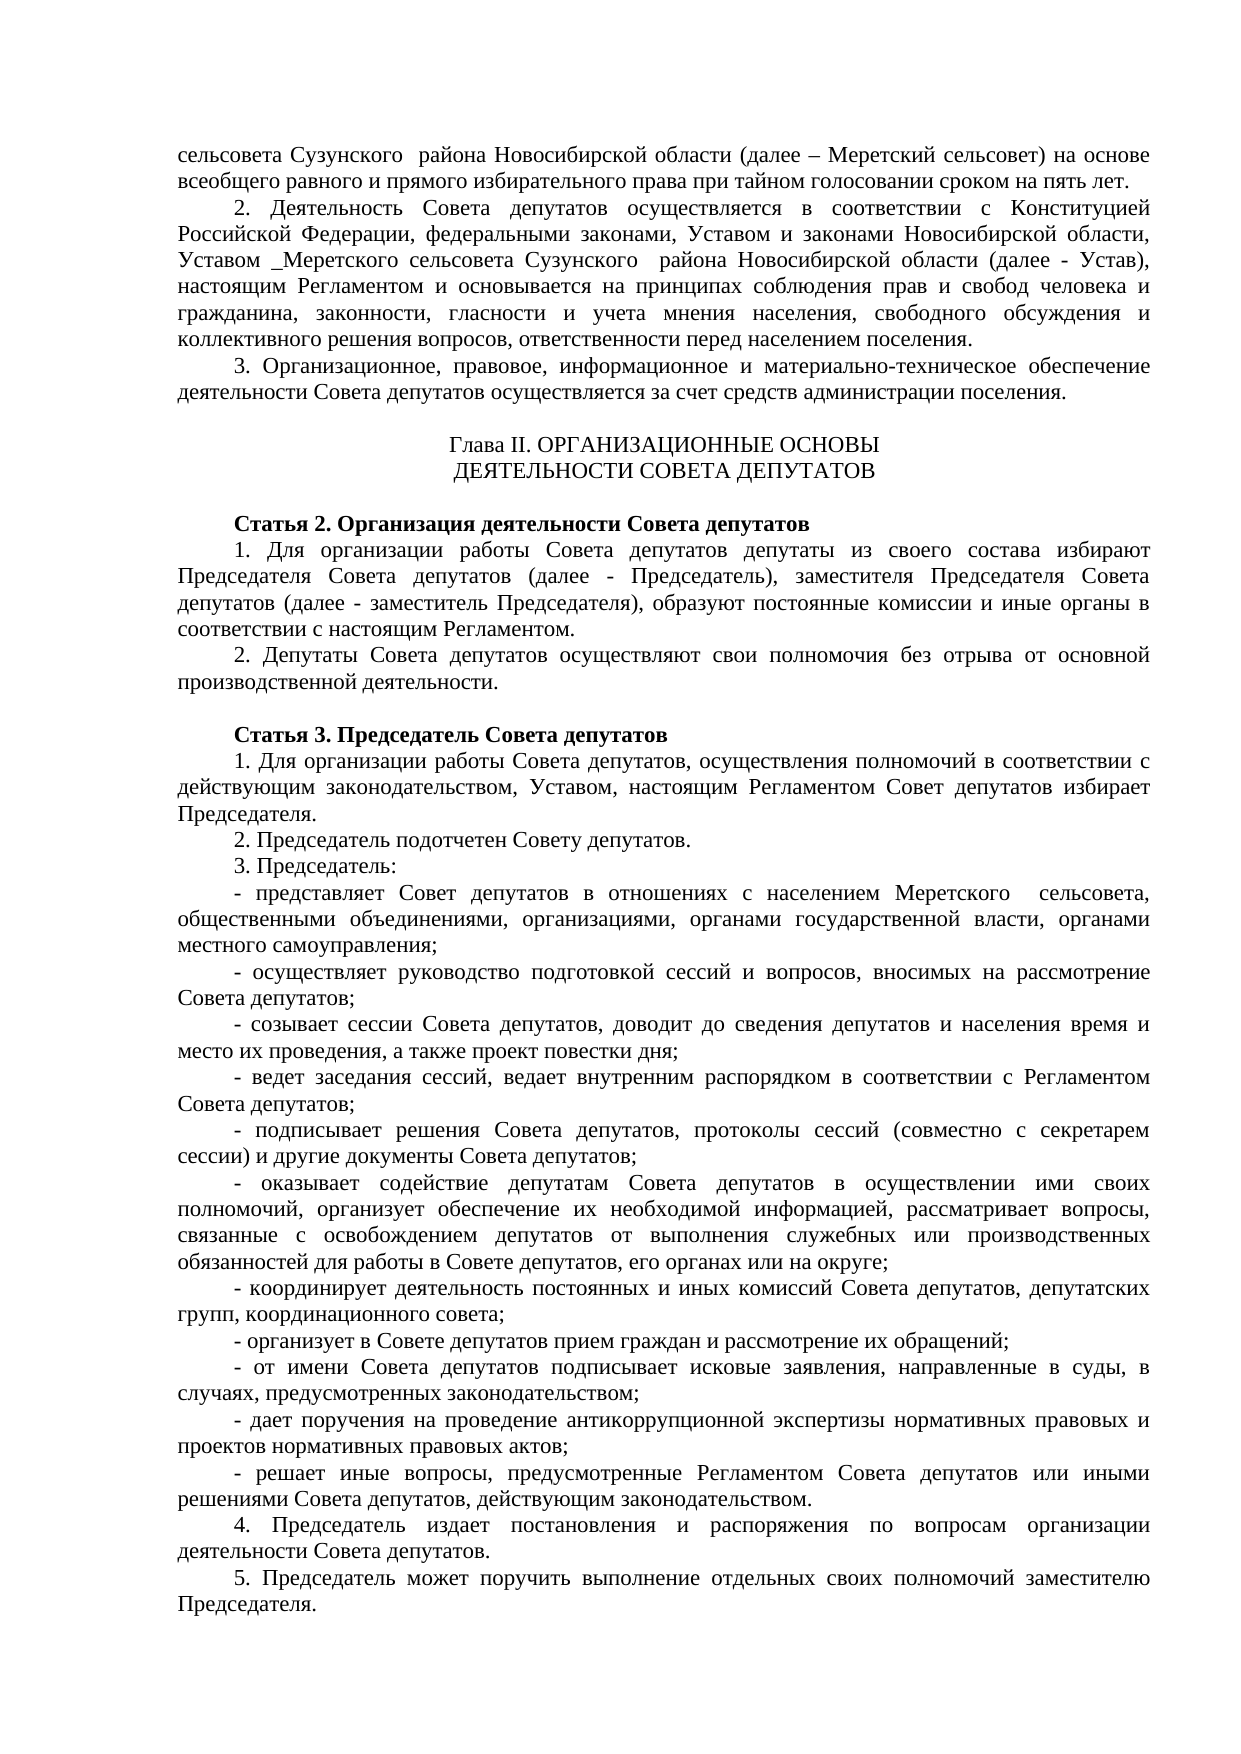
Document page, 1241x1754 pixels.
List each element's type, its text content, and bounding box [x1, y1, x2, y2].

text 5. Председатель может поручить выполнение отдельных своих полномочий заместителю Председателя. [177, 1564, 1152, 1617]
text - дает поручения на проведение антикоррупционной экспертизы нормативных правовых и проектов нормативных правовых актов; [177, 1406, 1152, 1458]
text 3. Организационное, правовое, информационное и материально-техническое обеспечение деятельности Совета депутатов осуществляется за счет средств администрации поселения. [177, 352, 1152, 404]
text 1. Для организации работы Совета депутатов депутаты из своего состава избирают Председателя Совета депутатов (далее - Председатель), заместителя Председателя Совета депутатов (далее - заместитель Председателя), образуют постоянные комиссии и иные органы в соответствии с настоящим Регламентом. [177, 536, 1152, 642]
text 2. Председатель подотчетен Совету депутатов. [177, 826, 1152, 852]
text - созывает сессии Совета депутатов, доводит до сведения депутатов и населения время и место их проведения, а также проект повестки дня; [177, 1011, 1152, 1063]
text - организует в Совете депутатов прием граждан и рассмотрение их обращений; [177, 1327, 1152, 1353]
text 3. Председатель: [177, 852, 1152, 879]
text - оказывает содействие депутатам Совета депутатов в осуществлении ими своих полномочий, организует обеспечение их необходимой информацией, рассматривает вопросы, связанные с освобождением депутатов от выполнения служебных или производственных обязанностей для работы в Совете депутатов, его органах или на округе; [177, 1169, 1152, 1274]
text - от имени Совета депутатов подписывает исковые заявления, направленные в суды, в случаях, предусмотренных законодательством; [177, 1353, 1152, 1406]
text Статья 2. Организация деятельности Совета депутатов [177, 510, 1152, 536]
text - ведет заседания сессий, ведает внутренним распорядком в соответствии с Регламентом Совета депутатов; [177, 1063, 1152, 1116]
text - подписывает решения Совета депутатов, протоколы сессий (совместно с секретарем сессии) и другие документы Совета депутатов; [177, 1116, 1152, 1169]
text 2. Депутаты Совета депутатов осуществляют свои полномочия без отрыва от основной производственной деятельности. [177, 642, 1152, 694]
text Глава II. ОРГАНИЗАЦИОННЫЕ ОСНОВЫ [177, 431, 1152, 457]
text 1. Для организации работы Совета депутатов, осуществления полномочий в соответствии с действующим законодательством, Уставом, настоящим Регламентом Совет депутатов избирает Председателя. [177, 747, 1152, 826]
text 2. Деятельность Совета депутатов осуществляется в соответствии с Конституцией Российской Федерации, федеральными законами, Уставом и законами Новосибирской области, Уставом _Меретского сельсовета Сузунского района Новосибирской области (далее - Устав), настоящим Регламентом и основывается на принципах соблюдения прав и свобод человека и гражданина, законности, гласности и учета мнения населения, свободного обсуждения и коллективного решения вопросов, ответственности перед населением поселения. [177, 193, 1152, 352]
text - координирует деятельность постоянных и иных комиссий Совета депутатов, депутатских групп, координационного совета; [177, 1274, 1152, 1327]
text ДЕЯТЕЛЬНОСТИ СОВЕТА ДЕПУТАТОВ [177, 457, 1152, 483]
text - представляет Совет депутатов в отношениях с населением Меретского сельсовета, общественными объединениями, организациями, органами государственной власти, органами местного самоуправления; [177, 879, 1152, 958]
text Статья 3. Председатель Совета депутатов [177, 721, 1152, 747]
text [177, 141, 1152, 193]
text - решает иные вопросы, предусмотренные Регламентом Совета депутатов или иными решениями Совета депутатов, действующим законодательством. [177, 1458, 1152, 1511]
text 4. Председатель издает постановления и распоряжения по вопросам организации деятельности Совета депутатов. [177, 1511, 1152, 1564]
text - осуществляет руководство подготовкой сессий и вопросов, вносимых на рассмотрение Совета депутатов; [177, 958, 1152, 1011]
